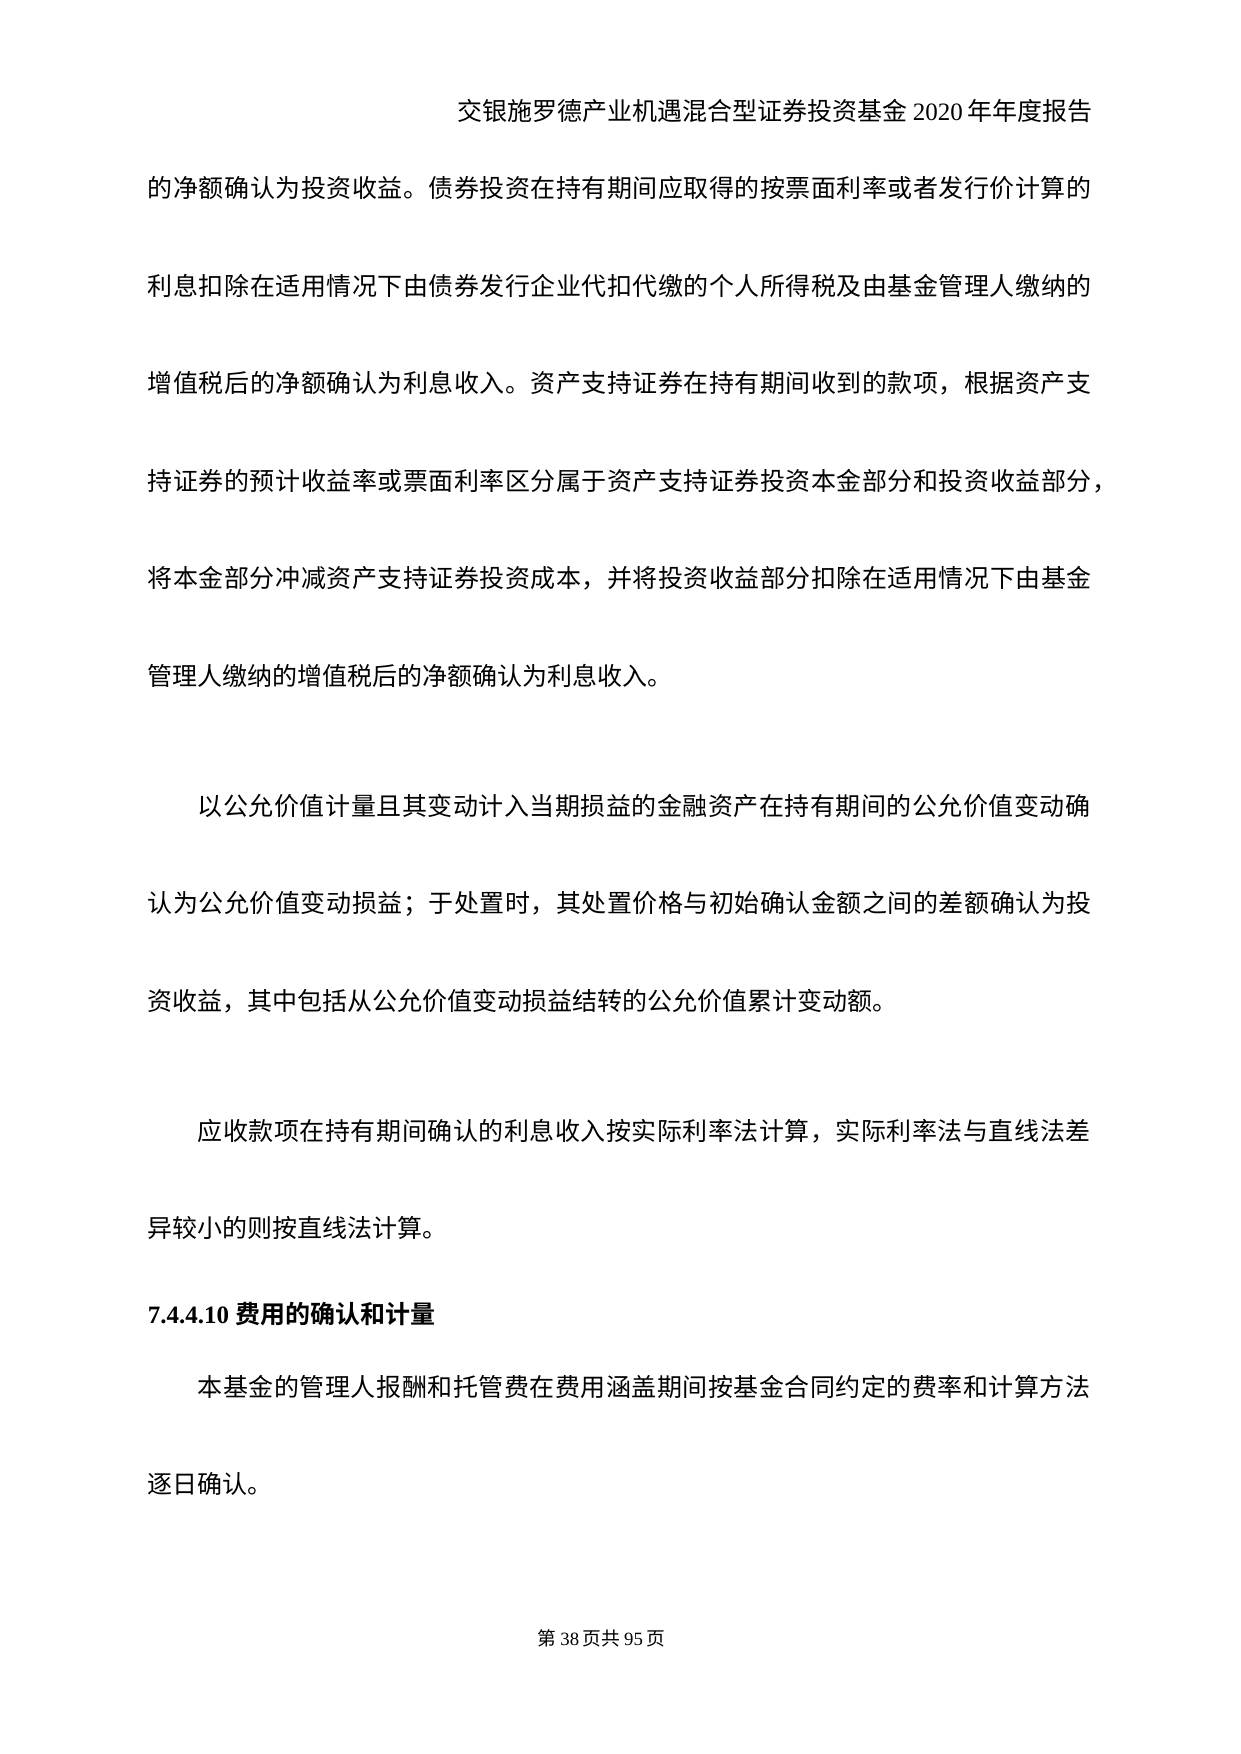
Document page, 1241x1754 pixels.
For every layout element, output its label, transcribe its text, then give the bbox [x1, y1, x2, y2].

subtitle 7.4.4.10 费用的确认和计量 [148, 1280, 1092, 1345]
text 本基金的管理人报酬和托管费在费用涵盖期间按基金合同约定的费率和计算方法逐日确认。 [148, 1353, 1092, 1515]
text 应收款项在持有期间确认的利息收入按实际利率法计算，实际利率法与直线法差异较小的则按直线法计算。 [148, 1097, 1092, 1259]
text 以公允价值计量且其变动计入当期损益的金融资产在持有期间的公允价值变动确认为公允价值变动损益；于处置时，其处置价格与初始确认金额之间的差额确认为投资收益，其中包括从公允价值变动损益结转的公允价值累计变动额。 [148, 772, 1092, 1032]
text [148, 154, 1092, 707]
